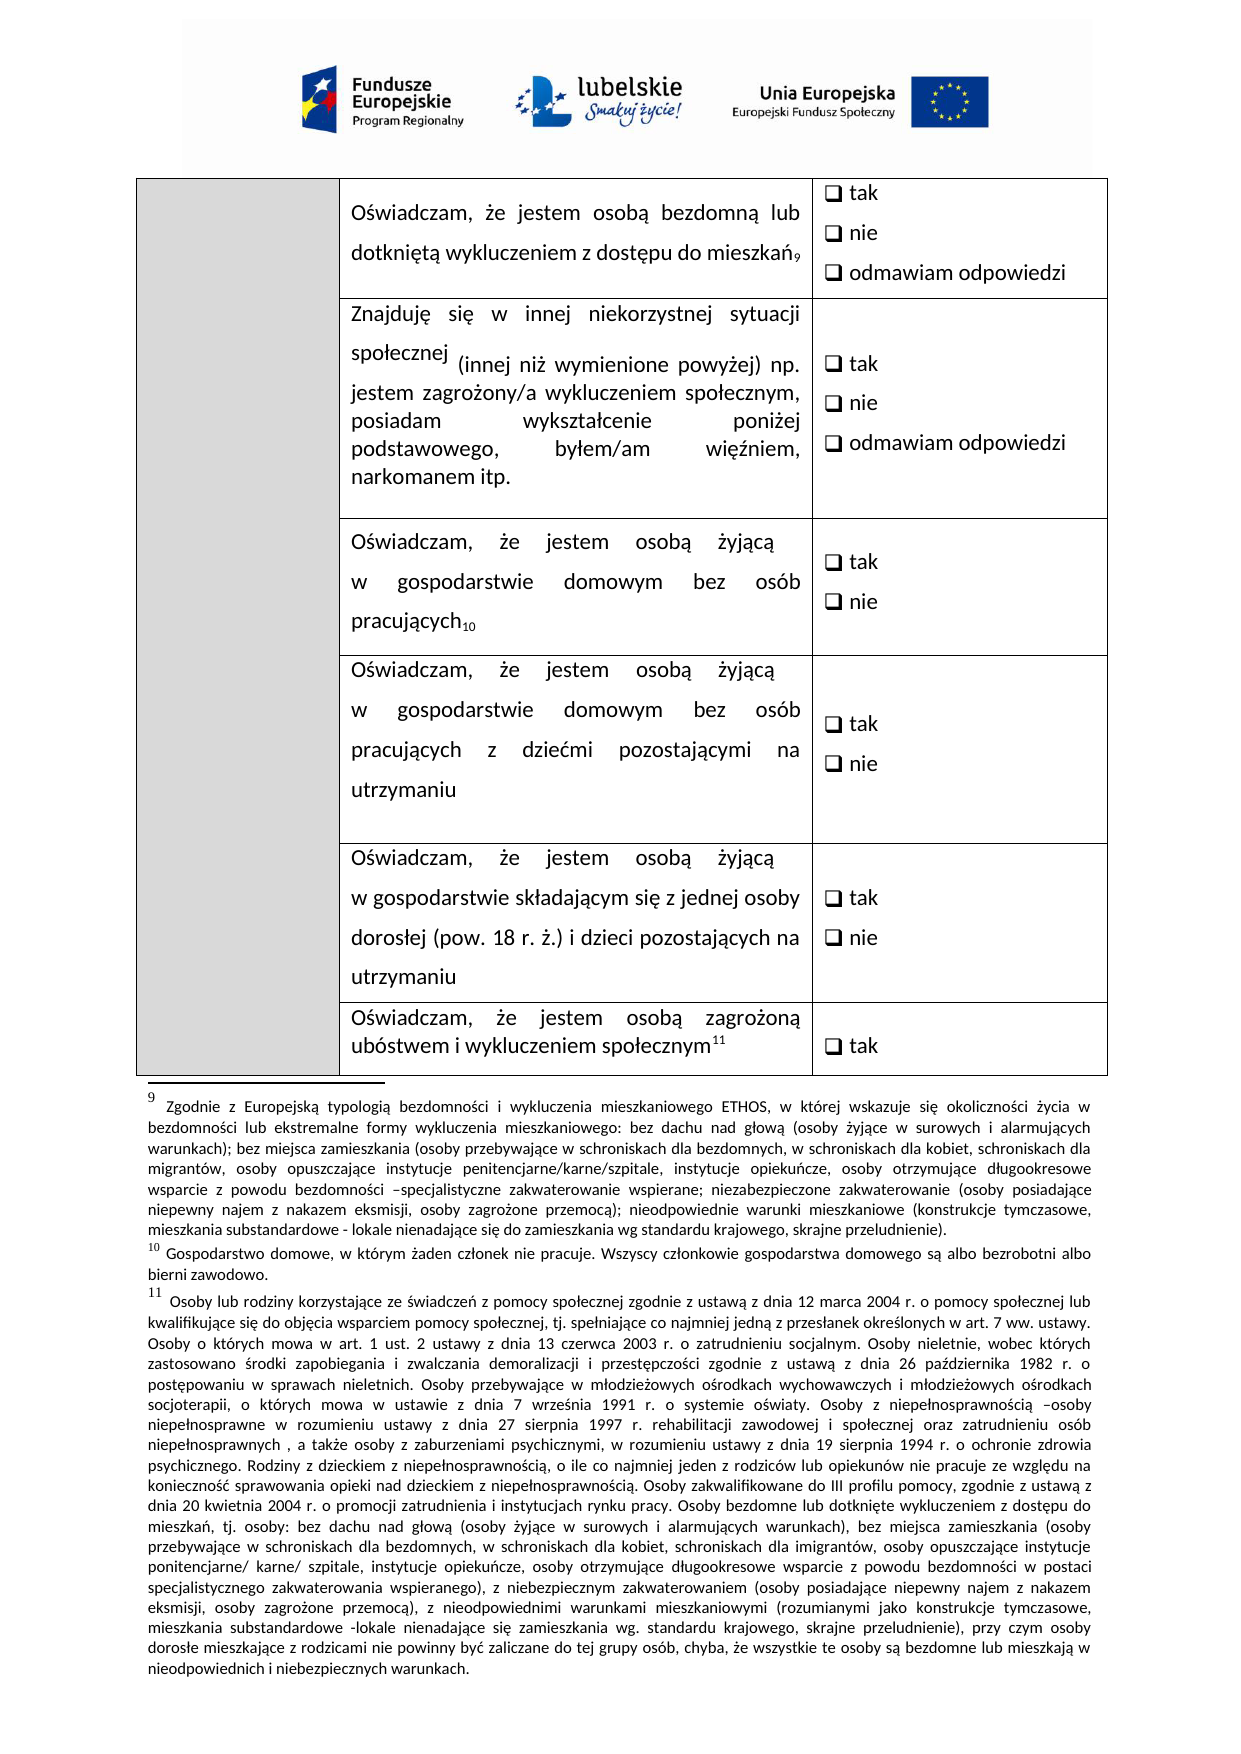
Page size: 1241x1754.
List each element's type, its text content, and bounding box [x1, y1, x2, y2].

table_cell tak nie [813, 844, 1107, 1002]
table_cell Oświadczam, że jestem osobą żyjącą w gospodarstwie domowym bez osób pracujących [340, 519, 812, 655]
table_cell tak nie [813, 519, 1107, 655]
table_cell Oświadczam, że jestem osobą bezdomną lub dotkniętą wykluczeniem z dostępu do mieszkań [340, 179, 812, 298]
table_cell tak nie odmawiam odpowiedzi [813, 179, 1107, 298]
table_cell Oświadczam, że jestem osobą żyjącą w gospodarstwie składającym się z jednej osoby dorosłej (pow. 18 r. ż.) i dzieci pozostających na utrzymaniu [340, 844, 812, 1002]
table_cell tak nie [813, 1003, 1107, 1075]
table_cell Oświadczam, że jestem osobą zagrożoną ubóstwem i wykluczeniem społecznym [340, 1003, 812, 1075]
table_cell tak nie [813, 656, 1107, 842]
table_cell tak nie odmawiam odpowiedzi [813, 299, 1107, 518]
table_cell Oświadczam, że jestem osobą żyjącą w gospodarstwie domowym bez osób pracujących z dziećmi pozostającymi na utrzymaniu [340, 656, 812, 842]
table_cell Znajduję się w innej niekorzystnej sytuacji społecznej (innej niż wymienione powyżej) np. jestem zagrożony/a wykluczeniem społecznym, posiadam wykształcenie poniżej podstawowego, byłem/am więźniem, narkomanem itp. [340, 299, 812, 518]
